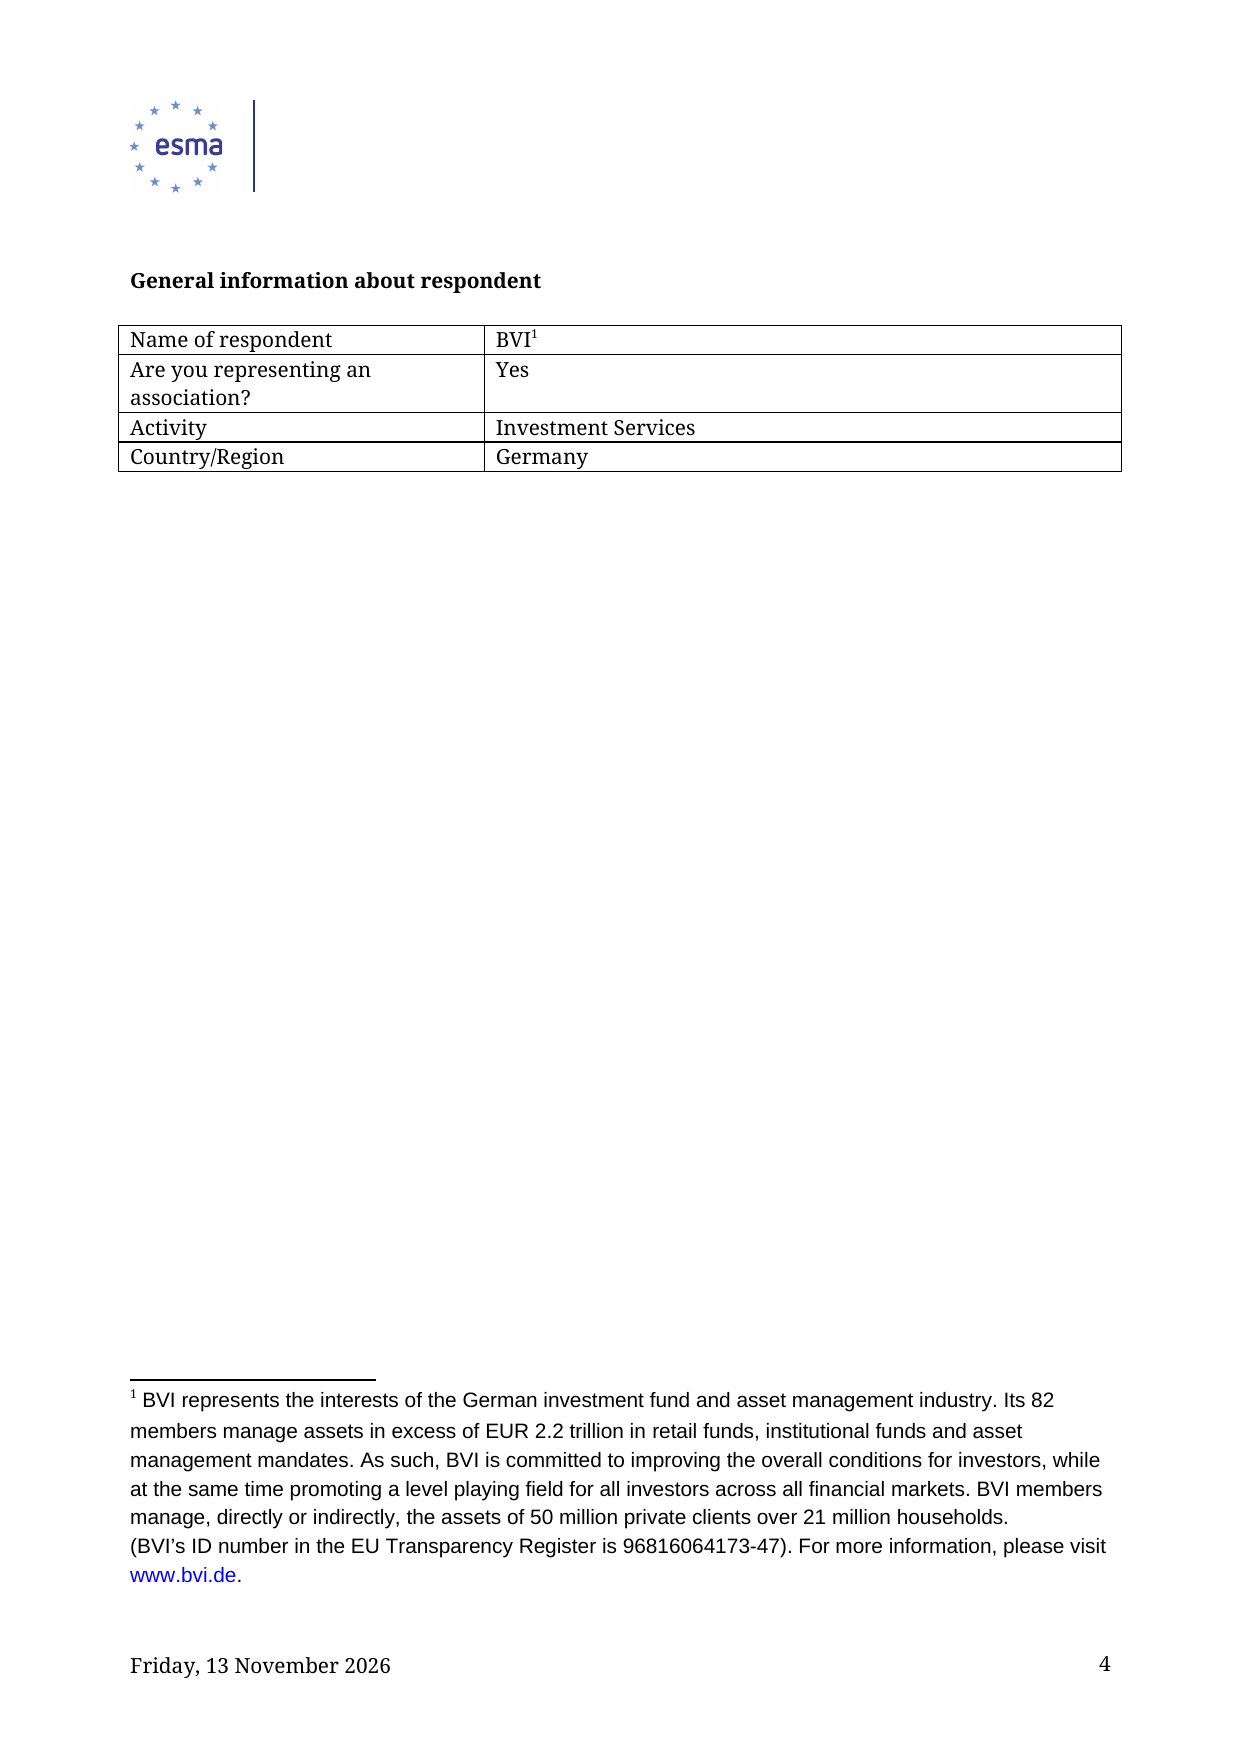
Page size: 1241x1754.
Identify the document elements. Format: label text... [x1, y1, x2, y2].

table_cell Country/Region [119, 443, 484, 471]
table_cell [485, 355, 1121, 412]
subtitle General information about respondent [130, 266, 1110, 294]
picture [129, 100, 223, 193]
table_cell Activity [119, 413, 484, 441]
table_header BVI [485, 326, 1121, 354]
table_cell [485, 413, 1121, 441]
table_header Name of respondent [119, 326, 484, 354]
table_cell Are you representing an association? [119, 355, 484, 412]
